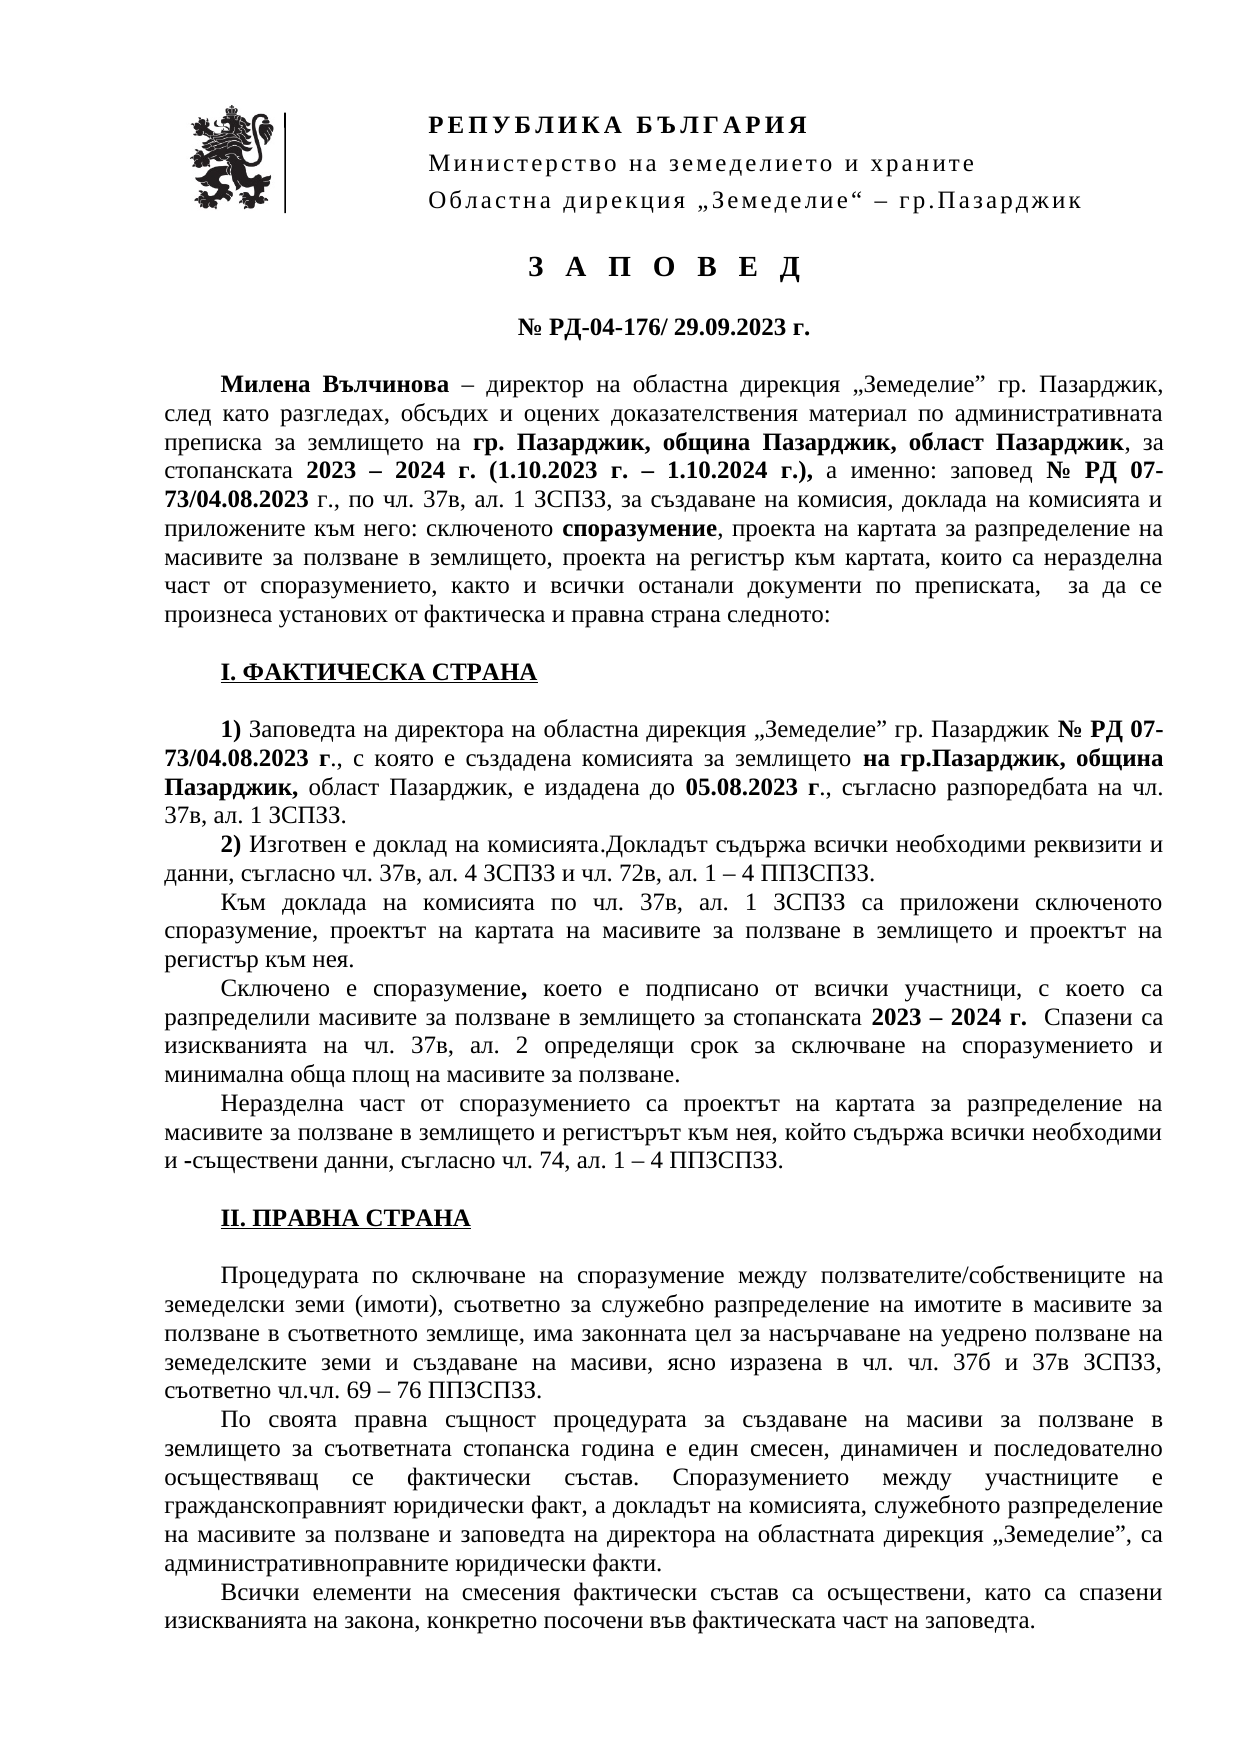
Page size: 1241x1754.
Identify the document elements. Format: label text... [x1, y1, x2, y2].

text Областна дирекция „Земеделие“ – гр.Пазарджик [294, 178, 1164, 216]
text І. ФАКТИЧЕСКА СТРАНА [164, 657, 1164, 686]
picture [180, 89, 280, 226]
text Всички елементи на смесения фактически състав са осъществени, като са спазени изискванията на закона, конкретно посочени във фактическата част на заповедта. [164, 1577, 1164, 1634]
text Милена Вълчинова – директор на областна дирекция „Земеделие” гр. Пазарджик, след като разгледах, обсъдих и оцених доказателствения материал по административната преписка за землището на гр. Пазарджик, община Пазарджик, област Пазарджик, за стопанската 2023 – 2024 г. (1.10.2023 г. – 1.10.2024 г.), а именно: заповед № РД 07-73/04.08.2023 г., по чл. 37в, ал. 1 ЗСПЗЗ, за създаване на комисия, доклада на комисията и приложените към него: сключеното споразумение, проекта на картата за разпределение на масивите за ползване в землището, проекта на регистър към картата, които са неразделна част от споразумението, както и всички останали документи по преписката, за да се произнеса установих от фактическа и правна страна следното: [164, 369, 1164, 628]
text Процедурата по сключване на споразумение между ползвателите/собствениците на земеделски земи (имоти), съответно за служебно разпределение на имотите в масивите за ползване в съответното землище, има законната цел за насърчаване на уедрено ползване на земеделските земи и създаване на масиви, ясно изразена в чл. чл. 37б и 37в ЗСПЗЗ, съответно чл.чл. 69 – 76 ППЗСПЗЗ. [164, 1261, 1164, 1404]
text Сключено е споразумение, което е подписано от всички участници, с което са разпределили масивите за ползване в землището за стопанската 2023 – 2024 г. Спазени са изискванията на чл. 37в, ал. 2 определящи срок за сключване на споразумението и минимална обща площ на масивите за ползване. [164, 973, 1164, 1088]
text ІІ. ПРАВНА СТРАНА [164, 1203, 1164, 1232]
text З А П О В Е Д [164, 249, 1164, 283]
text 1) Заповедта на директора на областна дирекция „Земеделие” гр. Пазарджик № РД 07-73/04.08.2023 г., с която е създадена комисията за землището на гр.Пазарджик, община Пазарджик, област Пазарджик, е издадена до 05.08.2023 г., съгласно разпоредбата на чл. 37в, ал. 1 ЗСПЗЗ. [164, 714, 1164, 829]
text Министерство на земеделието и храните [294, 141, 1164, 178]
text Неразделна част от споразумението са проектът на картата за разпределение на масивите за ползване в землището и регистърът към нея, който съдържа всички необходими и -съществени данни, съгласно чл. 74, ал. 1 – 4 ППЗСПЗЗ. [164, 1088, 1164, 1174]
text По своята правна същност процедурата за създаване на масиви за ползване в землището за съответната стопанска година е един смесен, динамичен и последователно осъществяващ се фактически състав. Споразумението между участниците е гражданскоправният юридически факт, а докладът на комисията, служебното разпределение на масивите за ползване и заповедта на директора на областната дирекция „Земеделие”, са административноправните юридически факти. [164, 1404, 1164, 1577]
text РЕПУБЛИКА БЪЛГАРИЯ [294, 103, 1164, 141]
text № РД-04-176/ 29.09.2023 г. [164, 312, 1164, 341]
text 2) Изготвен е доклад на комисията.Докладът съдържа всички необходими реквизити и данни, съгласно чл. 37в, ал. 4 ЗСПЗЗ и чл. 72в, ал. 1 – 4 ППЗСПЗЗ. [164, 829, 1164, 887]
text Към доклада на комисията по чл. 37в, ал. 1 ЗСПЗЗ са приложени сключеното споразумение, проектът на картата на масивите за ползване в землището и проектът на регистър към нея. [164, 887, 1164, 973]
